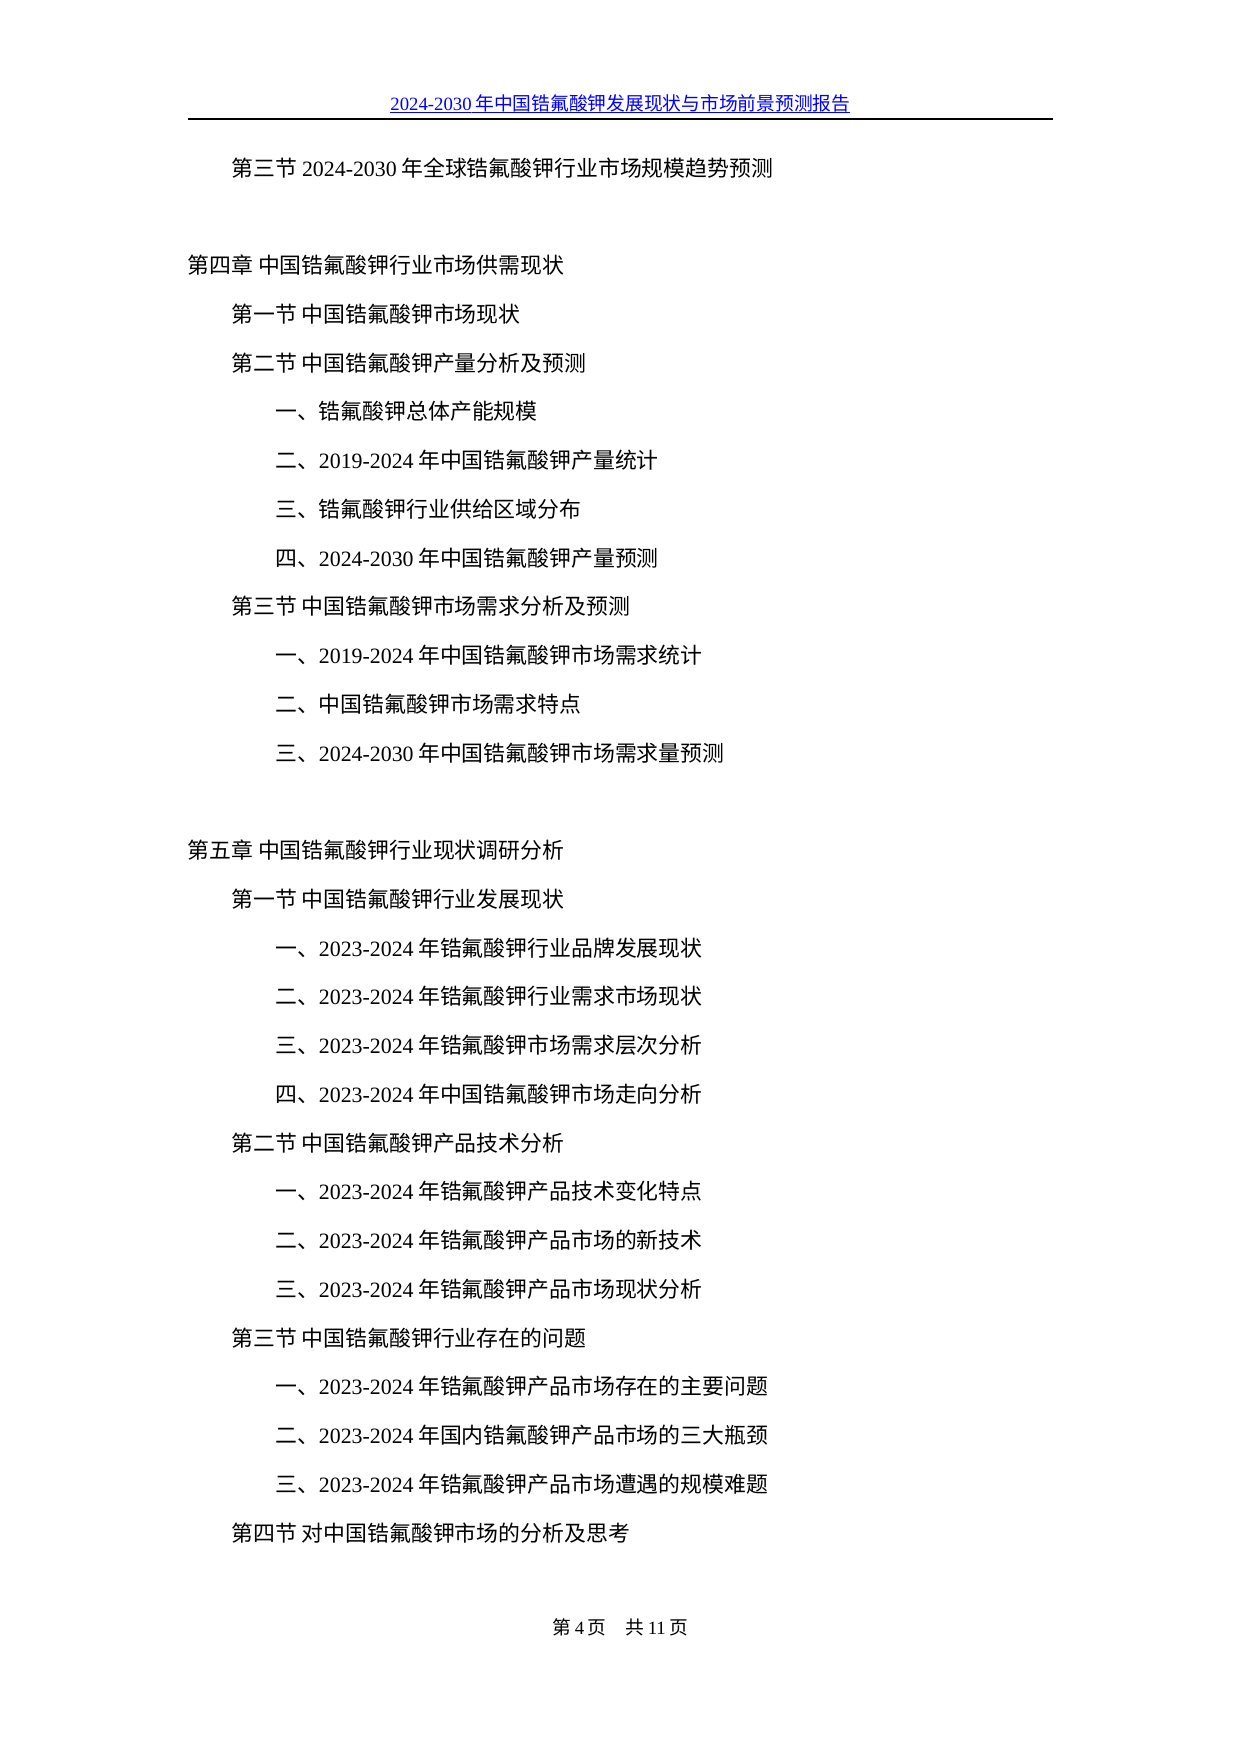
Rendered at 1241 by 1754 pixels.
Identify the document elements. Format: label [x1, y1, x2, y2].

text [187, 150, 1053, 1548]
